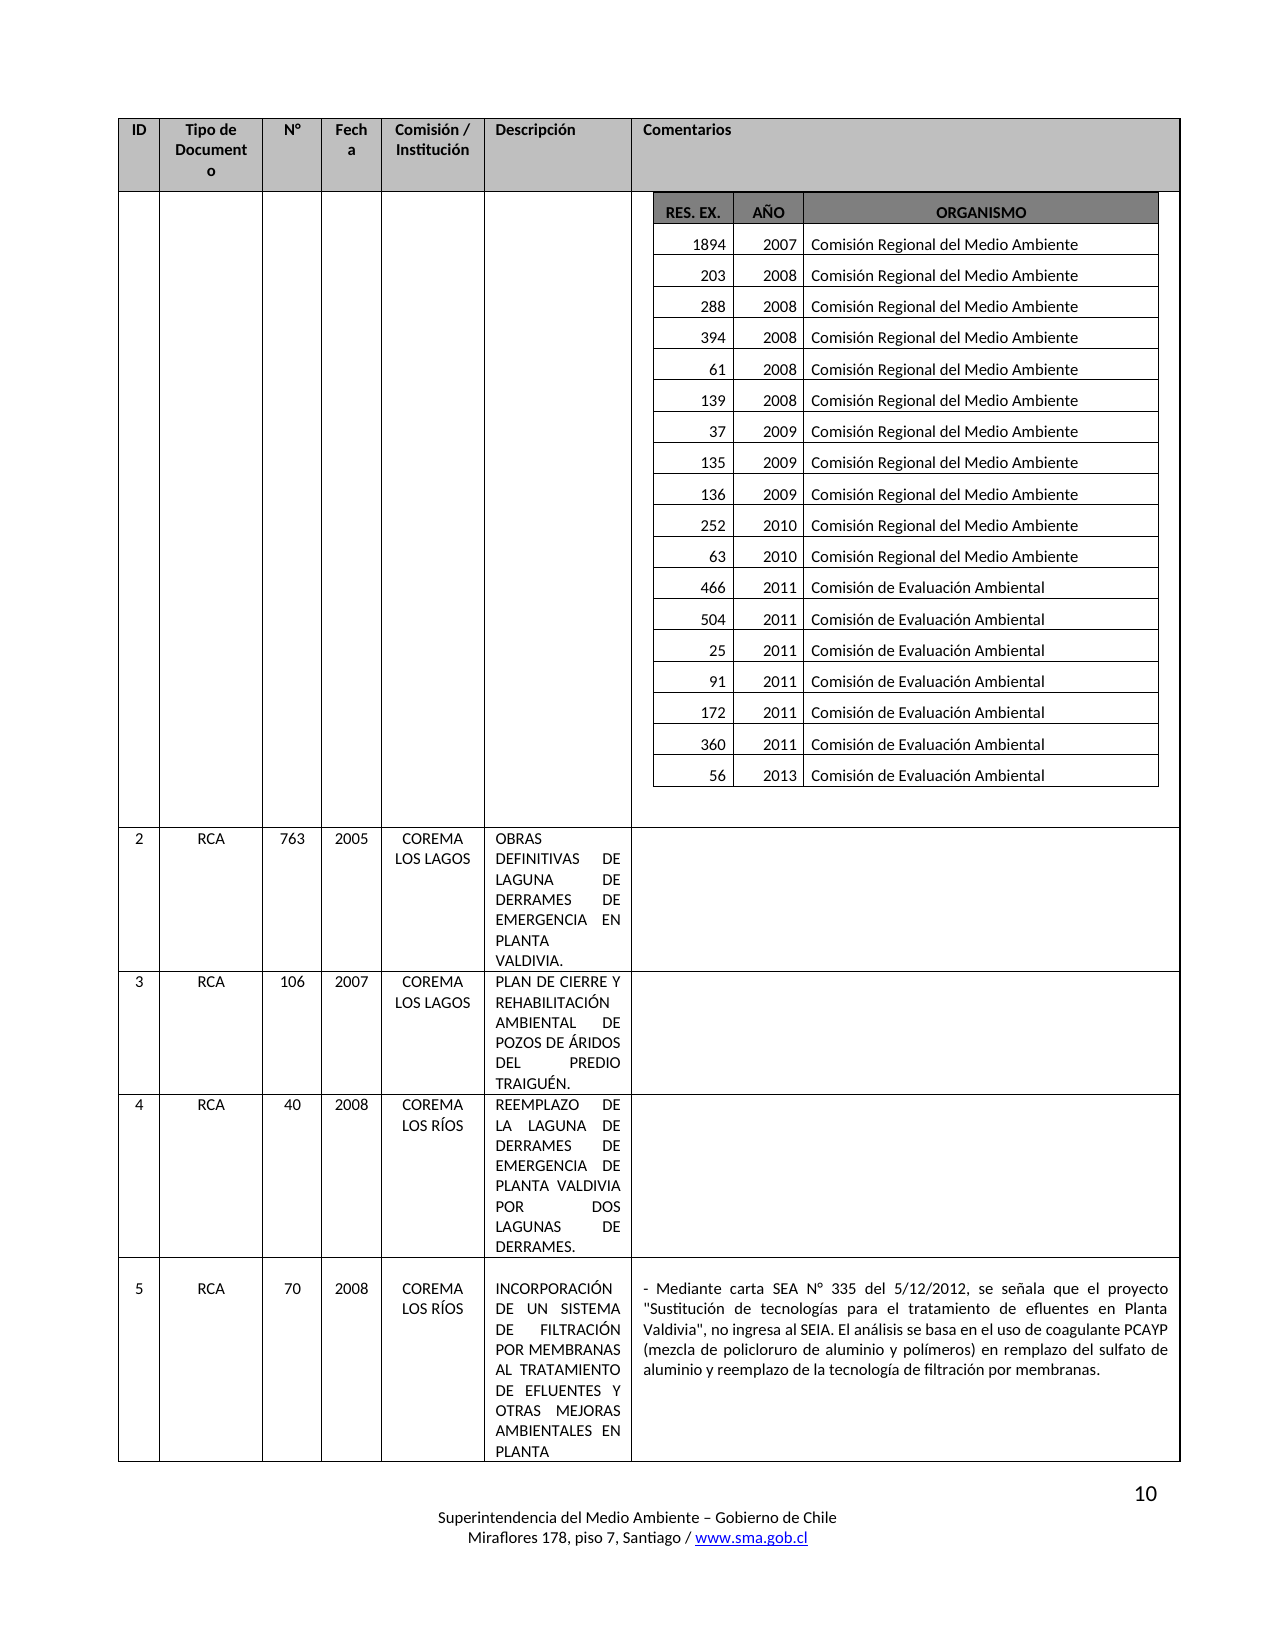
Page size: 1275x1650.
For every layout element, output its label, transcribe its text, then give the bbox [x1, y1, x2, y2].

table_cell [322, 192, 381, 827]
table_cell 2 [119, 828, 159, 971]
table_cell 40 [263, 1095, 321, 1257]
table_cell [632, 828, 1179, 971]
table_cell N° [263, 119, 321, 191]
table_cell [632, 1095, 1179, 1257]
table_cell 763 [263, 828, 321, 971]
table_cell Comisión / Institución [382, 119, 484, 191]
table_cell RCA [160, 828, 262, 971]
table_cell Comentarios [632, 119, 1179, 191]
table_cell RCA [160, 1258, 262, 1461]
table_cell OBRAS DEFINITIVAS DE LAGUNA DE DERRAMES DE EMERGENCIA EN PLANTA VALDIVIA. [485, 828, 631, 971]
table_cell ID [119, 119, 159, 191]
table_cell [160, 192, 262, 827]
table_cell RCA [160, 1095, 262, 1257]
table_cell COREMA LOS RÍOS [382, 1095, 484, 1257]
table_cell PLAN DE CIERRE Y REHABILITACIÓN AMBIENTAL DE POZOS DE ÁRIDOS DEL PREDIO TRAIGUÉN. [485, 972, 631, 1093]
table_cell [263, 192, 321, 827]
table_cell RCA [160, 972, 262, 1093]
table_cell COREMA LOS RÍOS [382, 1258, 484, 1461]
table_cell 3 [119, 972, 159, 1093]
table_cell [485, 192, 631, 827]
table_cell 2008 [322, 1258, 381, 1461]
table_cell [119, 192, 159, 827]
table_cell 106 [263, 972, 321, 1093]
table_cell 5 [119, 1258, 159, 1461]
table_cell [485, 1258, 631, 1461]
table_cell REEMPLAZO DE LA LAGUNA DE DERRAMES DE EMERGENCIA DE PLANTA VALDIVIA POR DOS LAGUNAS DE DERRAMES. [485, 1095, 631, 1257]
table_cell COREMA LOS LAGOS [382, 972, 484, 1093]
table_cell 2008 [322, 1095, 381, 1257]
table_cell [632, 1258, 1179, 1461]
table_cell [382, 192, 484, 827]
table_cell COREMA LOS LAGOS [382, 828, 484, 971]
table_cell 2007 [322, 972, 381, 1093]
table_cell [632, 972, 1179, 1093]
table_cell Fecha [322, 119, 381, 191]
table_cell [632, 192, 1179, 827]
table_cell 4 [119, 1095, 159, 1257]
table_cell 70 [263, 1258, 321, 1461]
table_cell Descripción [485, 119, 631, 191]
table_cell Tipo de Documento [160, 119, 262, 191]
table_cell 2005 [322, 828, 381, 971]
